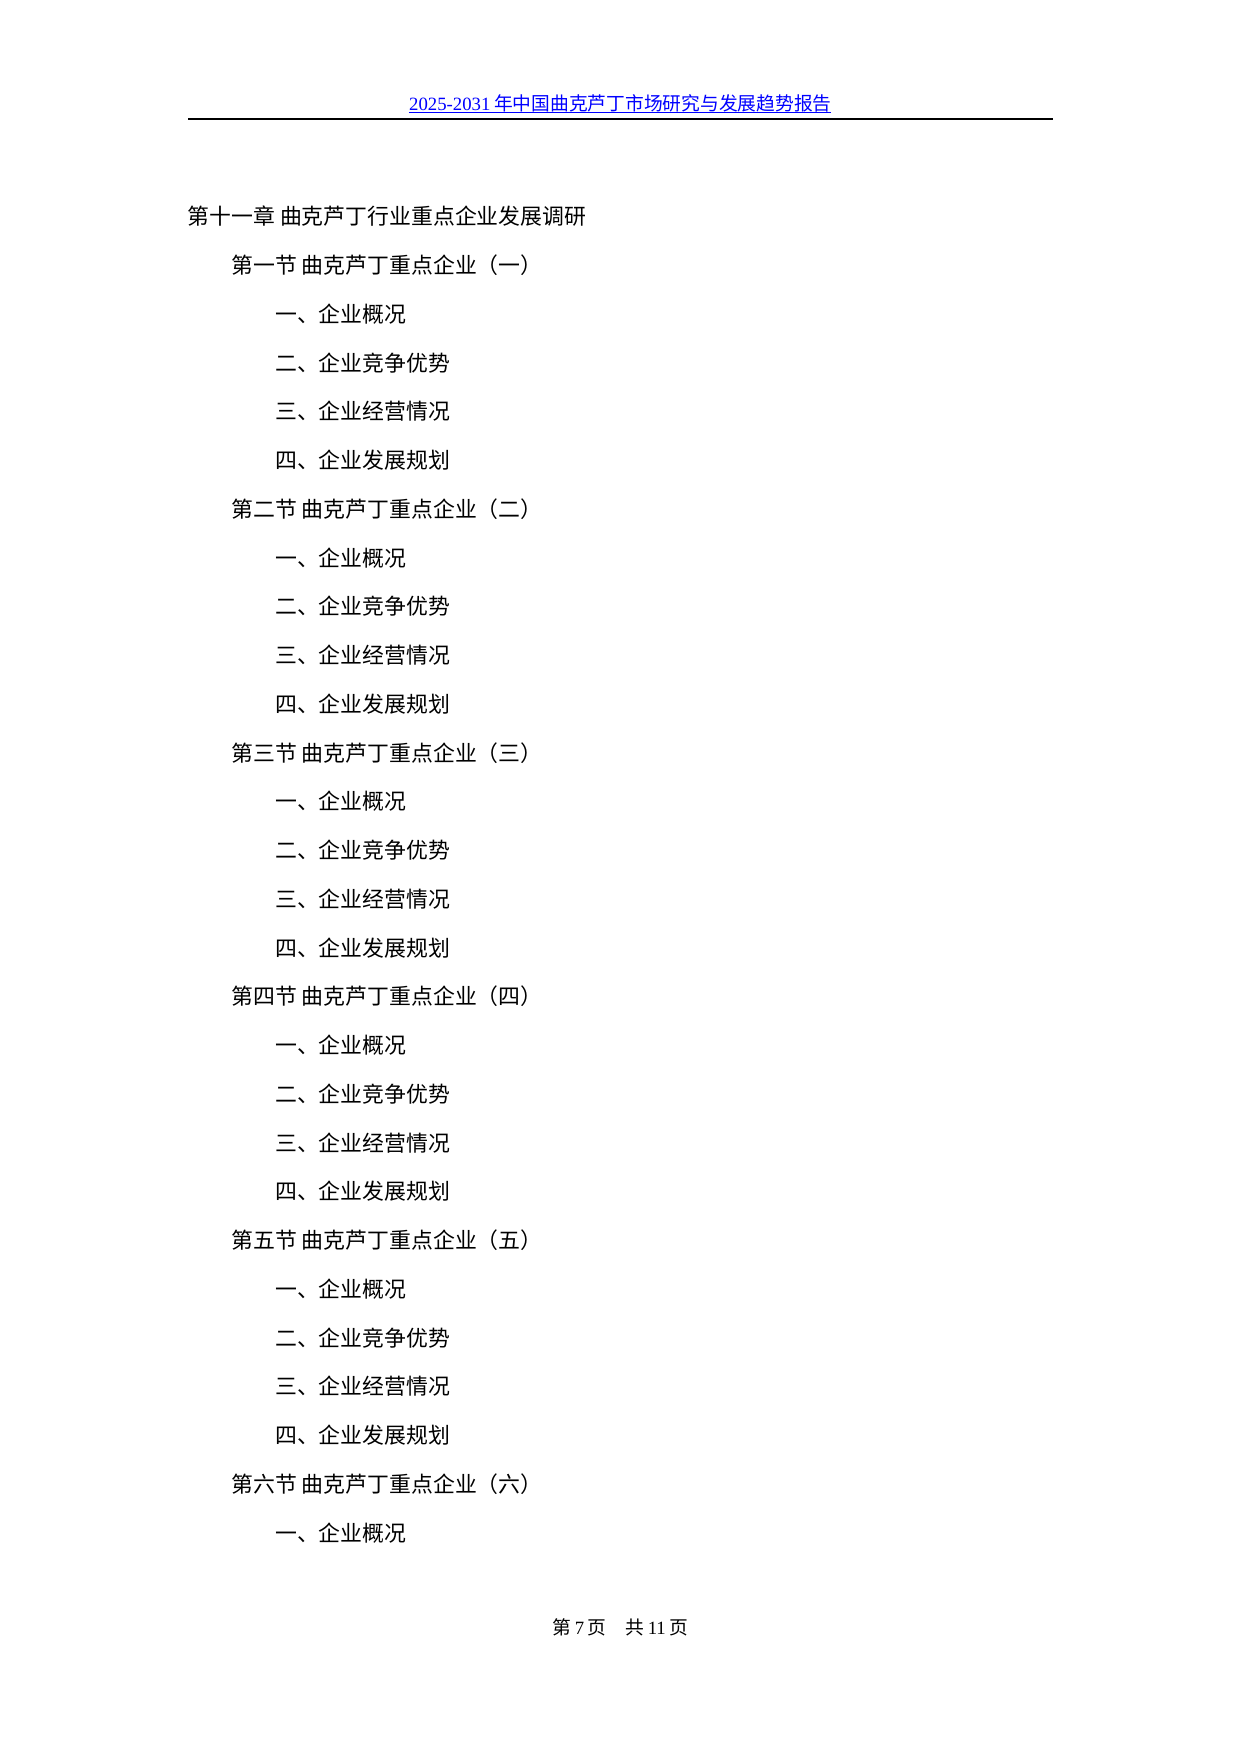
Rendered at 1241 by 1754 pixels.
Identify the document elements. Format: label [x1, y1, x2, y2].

text [187, 150, 1053, 1548]
